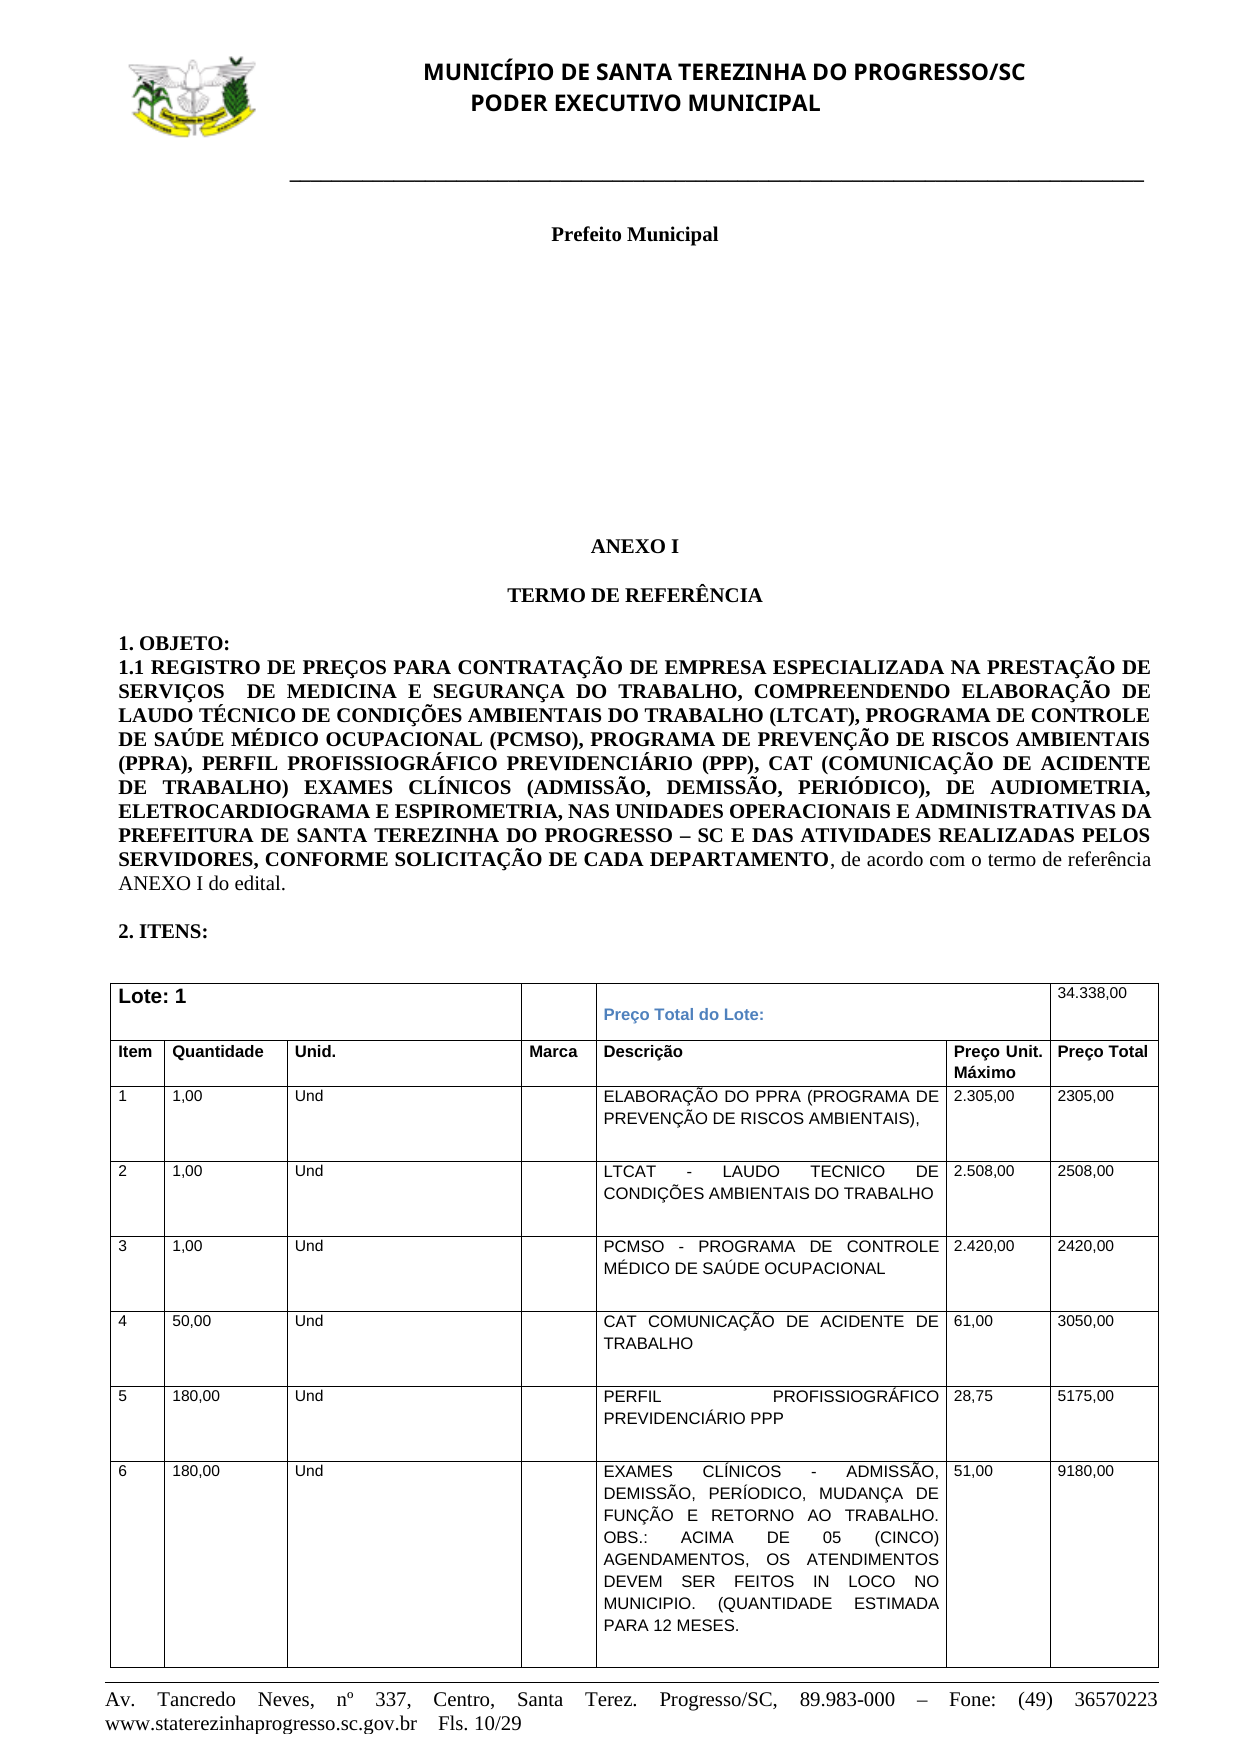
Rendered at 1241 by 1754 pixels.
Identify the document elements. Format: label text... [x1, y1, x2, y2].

text 1. OBJETO: [118, 631, 1152, 655]
text Prefeito Municipal [118, 222, 1152, 246]
table_cell [522, 1387, 596, 1461]
table_cell 61,00 [947, 1312, 1050, 1386]
table_cell 4 [111, 1312, 164, 1386]
table_cell 5175,00 [1051, 1387, 1158, 1461]
table_cell CAT COMUNICAÇÃO DE ACIDENTE DE TRABALHO [597, 1312, 946, 1386]
table_cell Quantidade [165, 1041, 287, 1086]
text 1.1 REGISTRO DE PREÇOS PARA CONTRATAÇÃO DE EMPRESA ESPECIALIZADA NA PRESTAÇÃO DE SERVIÇOS DE MEDICINA E SEGURANÇA DO TRABALHO, COMPREENDENDO ELABORAÇÃO DE LAUDO TÉCNICO DE CONDIÇÕES AMBIENTAIS DO TRABALHO (LTCAT), PROGRAMA DE CONTROLE DE SAÚDE MÉDICO OCUPACIONAL (PCMSO), PROGRAMA DE PREVENÇÃO DE RISCOS AMBIENTAIS (PPRA), PERFIL PROFISSIOGRÁFICO PREVIDENCIÁRIO (PPP), CAT (COMUNICAÇÃO DE ACIDENTE DE TRABALHO) EXAMES CLÍNICOS (ADMISSÃO, DEMISSÃO, PERIÓDICO), DE AUDIOMETRIA, ELETROCARDIOGRAMA E ESPIROMETRIA, NAS UNIDADES OPERACIONAIS E ADMINISTRATIVAS DA PREFEITURA DE SANTA TEREZINHA DO PROGRESSO – SC E DAS ATIVIDADES REALIZADAS PELOS SERVIDORES, CONFORME SOLICITAÇÃO DE CADA DEPARTAMENTO, de acordo com o termo de referência ANEXO I do edital. [118, 847, 1152, 895]
table_cell [522, 1462, 596, 1667]
table_cell 3 [111, 1237, 164, 1311]
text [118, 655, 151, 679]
table_cell [522, 1312, 596, 1386]
table_cell 2508,00 [1051, 1162, 1158, 1236]
table_cell Item [111, 1041, 164, 1086]
table_cell 2305,00 [1051, 1087, 1158, 1161]
table_cell 1,00 [165, 1087, 287, 1161]
table_cell 1,00 [165, 1237, 287, 1311]
text TERMO DE REFERÊNCIA [118, 582, 1152, 607]
table_cell 2.305,00 [947, 1087, 1050, 1161]
table_cell 3050,00 [1051, 1312, 1158, 1386]
table_cell [522, 1162, 596, 1236]
table_cell Preço Unit. Máximo [947, 1041, 1050, 1086]
table_cell 51,00 [947, 1462, 1050, 1667]
table_header Lote: 1 [111, 984, 521, 1040]
table_cell Descrição [597, 1041, 946, 1086]
table_cell 28,75 [947, 1387, 1050, 1461]
table_cell ELABORAÇÃO DO PPRA (PROGRAMA DE PREVENÇÃO DE RISCOS AMBIENTAIS), [597, 1087, 946, 1161]
table_cell Und [288, 1087, 521, 1161]
table_cell Marca [522, 1041, 596, 1086]
table_cell Unid. [288, 1041, 521, 1086]
table_cell Und [288, 1462, 521, 1667]
table_cell [522, 1087, 596, 1161]
table_cell Preço Total [1051, 1041, 1158, 1086]
table_cell 50,00 [165, 1312, 287, 1386]
table_cell 1 [111, 1087, 164, 1161]
table_cell 2.508,00 [947, 1162, 1050, 1236]
table_cell 6 [111, 1462, 164, 1667]
table_cell [522, 1237, 596, 1311]
table_cell 5 [111, 1387, 164, 1461]
table_cell PCMSO - PROGRAMA DE CONTROLE MÉDICO DE SAÚDE OCUPACIONAL [597, 1237, 946, 1311]
table_cell 180,00 [165, 1387, 287, 1461]
text 2. ITENS: [118, 919, 1152, 943]
text ANEXO I [118, 534, 1152, 558]
table_cell 180,00 [165, 1462, 287, 1667]
table_header 34.338,00 [1051, 984, 1158, 1040]
table_cell EXAMES CLÍNICOS - ADMISSÃO, DEMISSÃO, PERÍODICO, MUDANÇA DE FUNÇÃO E RETORNO AO TRABALHO. OBS.: ACIMA DE 05 (CINCO) AGENDAMENTOS, OS ATENDIMENTOS DEVEM SER FEITOS IN LOCO NO MUNICIPIO. (QUANTIDADE ESTIMADA PARA 12 MESES. [597, 1462, 946, 1667]
table_cell Und [288, 1312, 521, 1386]
table_cell 2 [111, 1162, 164, 1236]
table_cell PERFIL PROFISSIOGRÁFICO PREVIDENCIÁRIO PPP [597, 1387, 946, 1461]
table_cell 2420,00 [1051, 1237, 1158, 1311]
table_cell Und [288, 1237, 521, 1311]
table_cell Und [288, 1387, 521, 1461]
picture [118, 41, 270, 150]
table_cell LTCAT - LAUDO TECNICO DE CONDIÇÕES AMBIENTAIS DO TRABALHO [597, 1162, 946, 1236]
table_cell 2.420,00 [947, 1237, 1050, 1311]
table_cell 9180,00 [1051, 1462, 1158, 1667]
table_cell Und [288, 1162, 521, 1236]
table_header Preço Total do Lote: [597, 984, 1050, 1040]
table_cell 1,00 [165, 1162, 287, 1236]
table_header [522, 984, 596, 1040]
